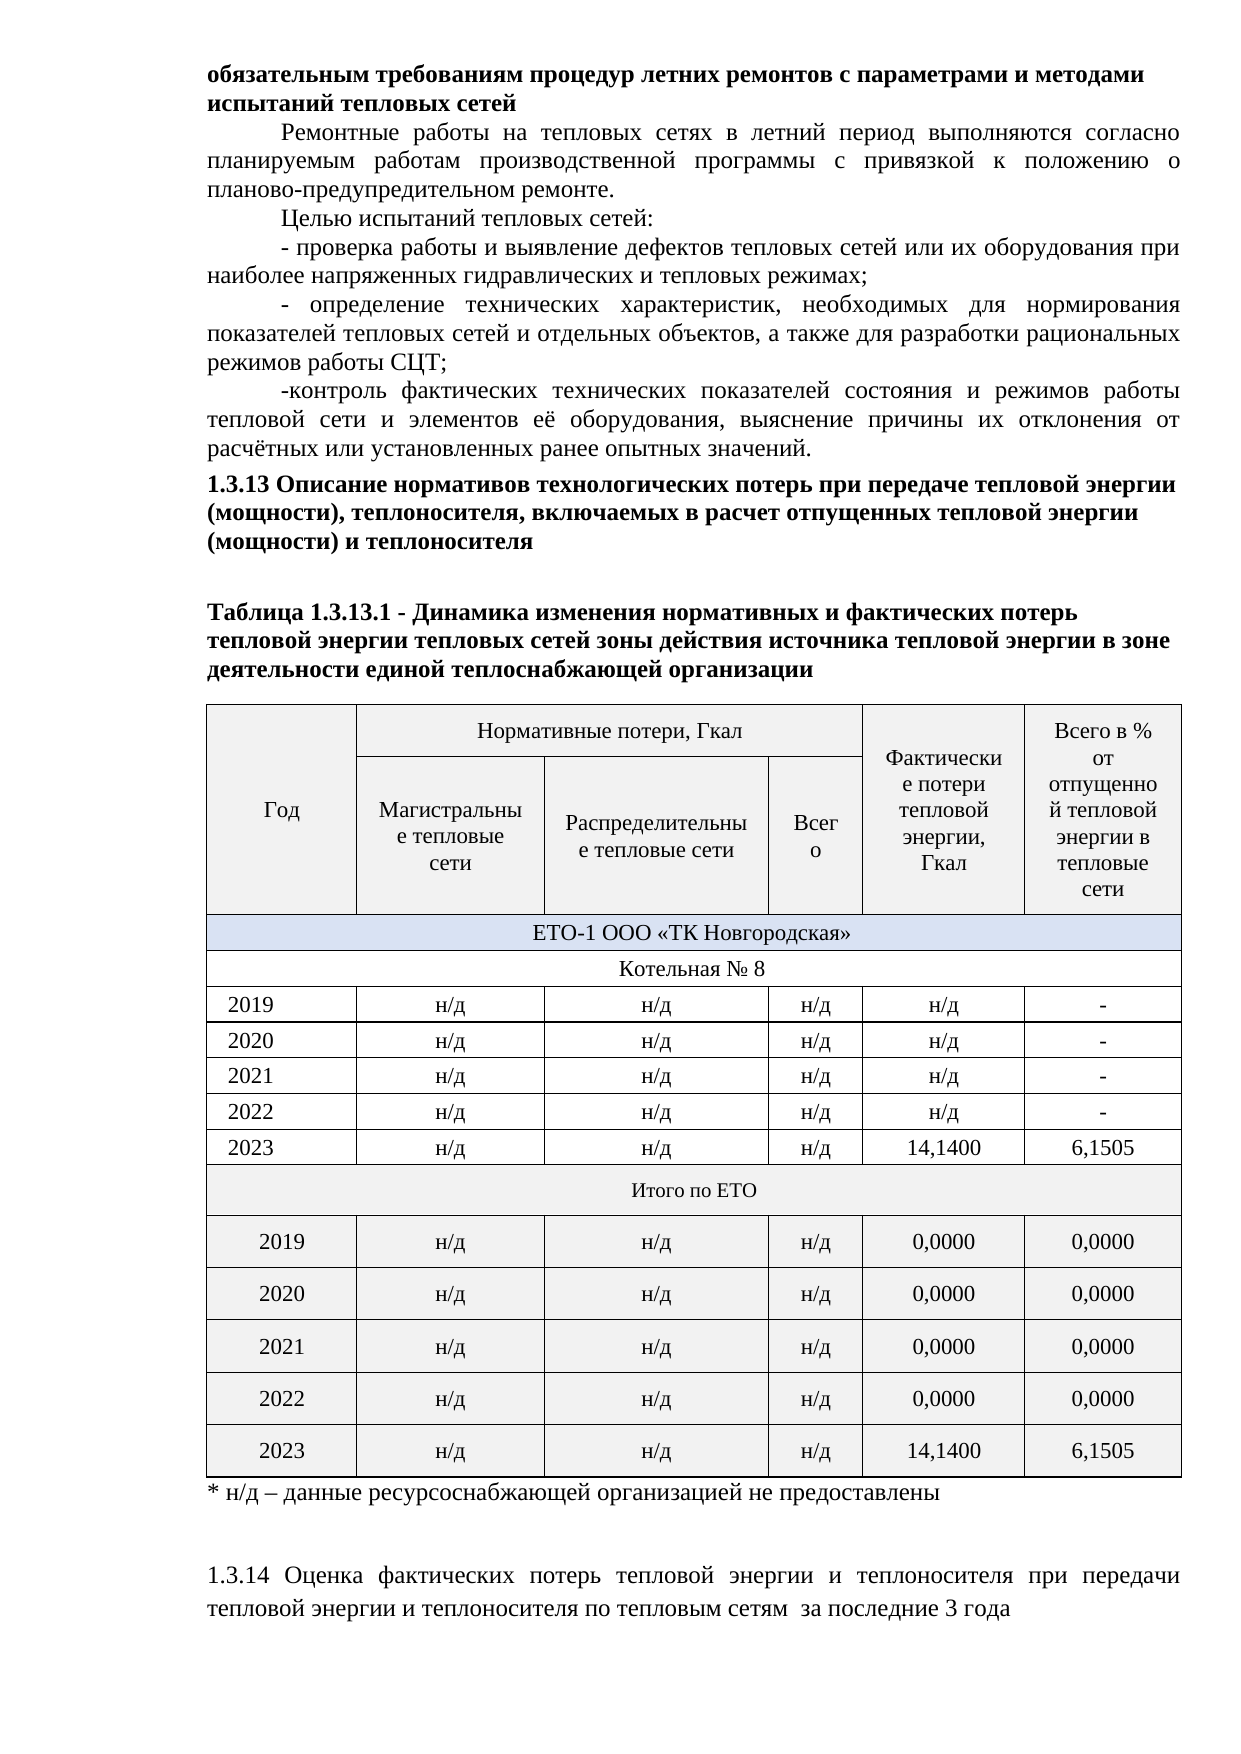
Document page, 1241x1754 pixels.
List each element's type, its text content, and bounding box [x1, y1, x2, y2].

table_cell Распределительные тепловые сети [545, 757, 768, 914]
table_cell - [1025, 1094, 1181, 1129]
table_cell 0,0000 [1025, 1216, 1181, 1267]
table_cell 2022 [207, 1373, 356, 1424]
table_cell 2019 [207, 987, 356, 1021]
table_cell 0,0000 [863, 1320, 1024, 1372]
table_cell н/д [863, 1094, 1024, 1129]
table_cell н/д [545, 1094, 768, 1129]
table_cell ЕТО-1 ООО «ТК Новгородская» [207, 915, 1181, 950]
table_cell н/д [357, 1373, 544, 1424]
table_cell 6,1505 [1025, 1425, 1181, 1476]
text Ремонтные работы на тепловых сетях в летний период выполняются согласно планируемым работам производственной программы с привязкой к положению о планово-предупредительном ремонте. [207, 117, 1181, 203]
text Целью испытаний тепловых сетей: [207, 203, 1181, 232]
table_cell Итого по ЕТО [207, 1165, 1181, 1214]
table_cell Магистральные тепловые сети [357, 757, 544, 914]
table_cell н/д [357, 1320, 544, 1372]
table_cell н/д [545, 987, 768, 1021]
table_cell н/д [545, 1216, 768, 1267]
table_cell н/д [357, 1023, 544, 1057]
text - проверка работы и выявление дефектов тепловых сетей или их оборудования при наиболее напряженных гидравлических и тепловых режимах; [207, 232, 1181, 289]
table_cell н/д [863, 1023, 1024, 1057]
table_cell Всего [769, 757, 862, 914]
text * н/д – данные ресурсоснабжающей организацией не предоставлены [207, 1478, 1181, 1506]
table_cell н/д [545, 1425, 768, 1476]
table_cell н/д [545, 1130, 768, 1164]
table_cell н/д [863, 1058, 1024, 1093]
table_cell - [1025, 987, 1181, 1021]
table_cell н/д [769, 1425, 862, 1476]
table_cell 14,1400 [863, 1130, 1024, 1164]
table_header Всего в % от отпущенной тепловой энергии в тепловые сети [1025, 705, 1181, 914]
table_cell - [1025, 1058, 1181, 1093]
table_cell н/д [769, 1373, 862, 1424]
table_cell н/д [769, 1023, 862, 1057]
table_cell 0,0000 [863, 1373, 1024, 1424]
table_cell н/д [545, 1058, 768, 1093]
table_cell 2023 [207, 1130, 356, 1164]
table_cell 2020 [207, 1023, 356, 1057]
table_cell н/д [769, 1320, 862, 1372]
table_cell 0,0000 [1025, 1320, 1181, 1372]
table_header Год [207, 705, 356, 914]
table_cell н/д [769, 1094, 862, 1129]
table_cell 2021 [207, 1058, 356, 1093]
table_cell 2020 [207, 1268, 356, 1319]
table_cell 2022 [207, 1094, 356, 1129]
table_cell - [1025, 1023, 1181, 1057]
table_cell н/д [769, 1130, 862, 1164]
table_cell н/д [545, 1023, 768, 1057]
table_cell н/д [357, 1094, 544, 1129]
table_cell 0,0000 [863, 1216, 1024, 1267]
table_cell н/д [769, 1268, 862, 1319]
table_cell 2023 [207, 1425, 356, 1476]
table_cell н/д [545, 1320, 768, 1372]
table_cell Котельная № 8 [207, 951, 1181, 986]
text 1.3.14 Оценка фактических потерь тепловой энергии и теплоносителя при передачи тепловой энергии и теплоносителя по тепловым сетям за последние 3 года [207, 1560, 1181, 1622]
table_cell н/д [357, 1058, 544, 1093]
table_cell н/д [863, 987, 1024, 1021]
table_cell н/д [769, 1216, 862, 1267]
table_header Нормативные потери, Гкал [357, 705, 862, 756]
text 1.3.13 Описание нормативов технологических потерь при передаче тепловой энергии (мощности), теплоносителя, включаемых в расчет отпущенных тепловой энергии (мощности) и теплоносителя [207, 469, 1181, 555]
table_cell 2021 [207, 1320, 356, 1372]
text -контроль фактических технических показателей состояния и режимов работы тепловой сети и элементов её оборудования, выяснение причины их отклонения от расчётных или установленных ранее опытных значений. [207, 375, 1181, 462]
table_cell 14,1400 [863, 1425, 1024, 1476]
table_cell н/д [769, 987, 862, 1021]
table_cell н/д [769, 1058, 862, 1093]
table_cell н/д [357, 1130, 544, 1164]
text - определение технических характеристик, необходимых для нормирования показателей тепловых сетей и отдельных объектов, а также для разработки рациональных режимов работы СЦТ; [207, 289, 1181, 375]
table_cell н/д [357, 1268, 544, 1319]
table_cell н/д [545, 1268, 768, 1319]
table_cell 2019 [207, 1216, 356, 1267]
table_cell н/д [357, 1425, 544, 1476]
text Таблица 1.3.13.1 - Динамика изменения нормативных и фактических потерь тепловой энергии тепловых сетей зоны действия источника тепловой энергии в зоне деятельности единой теплоснабжающей организации [207, 597, 1181, 683]
table_cell 0,0000 [1025, 1268, 1181, 1319]
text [207, 59, 1181, 117]
table_cell н/д [357, 1216, 544, 1267]
table_cell 0,0000 [863, 1268, 1024, 1319]
table_cell н/д [545, 1373, 768, 1424]
table_cell н/д [357, 987, 544, 1021]
table_cell 6,1505 [1025, 1130, 1181, 1164]
table_header Фактические потери тепловой энергии, Гкал [863, 705, 1024, 914]
table_cell 0,0000 [1025, 1373, 1181, 1424]
